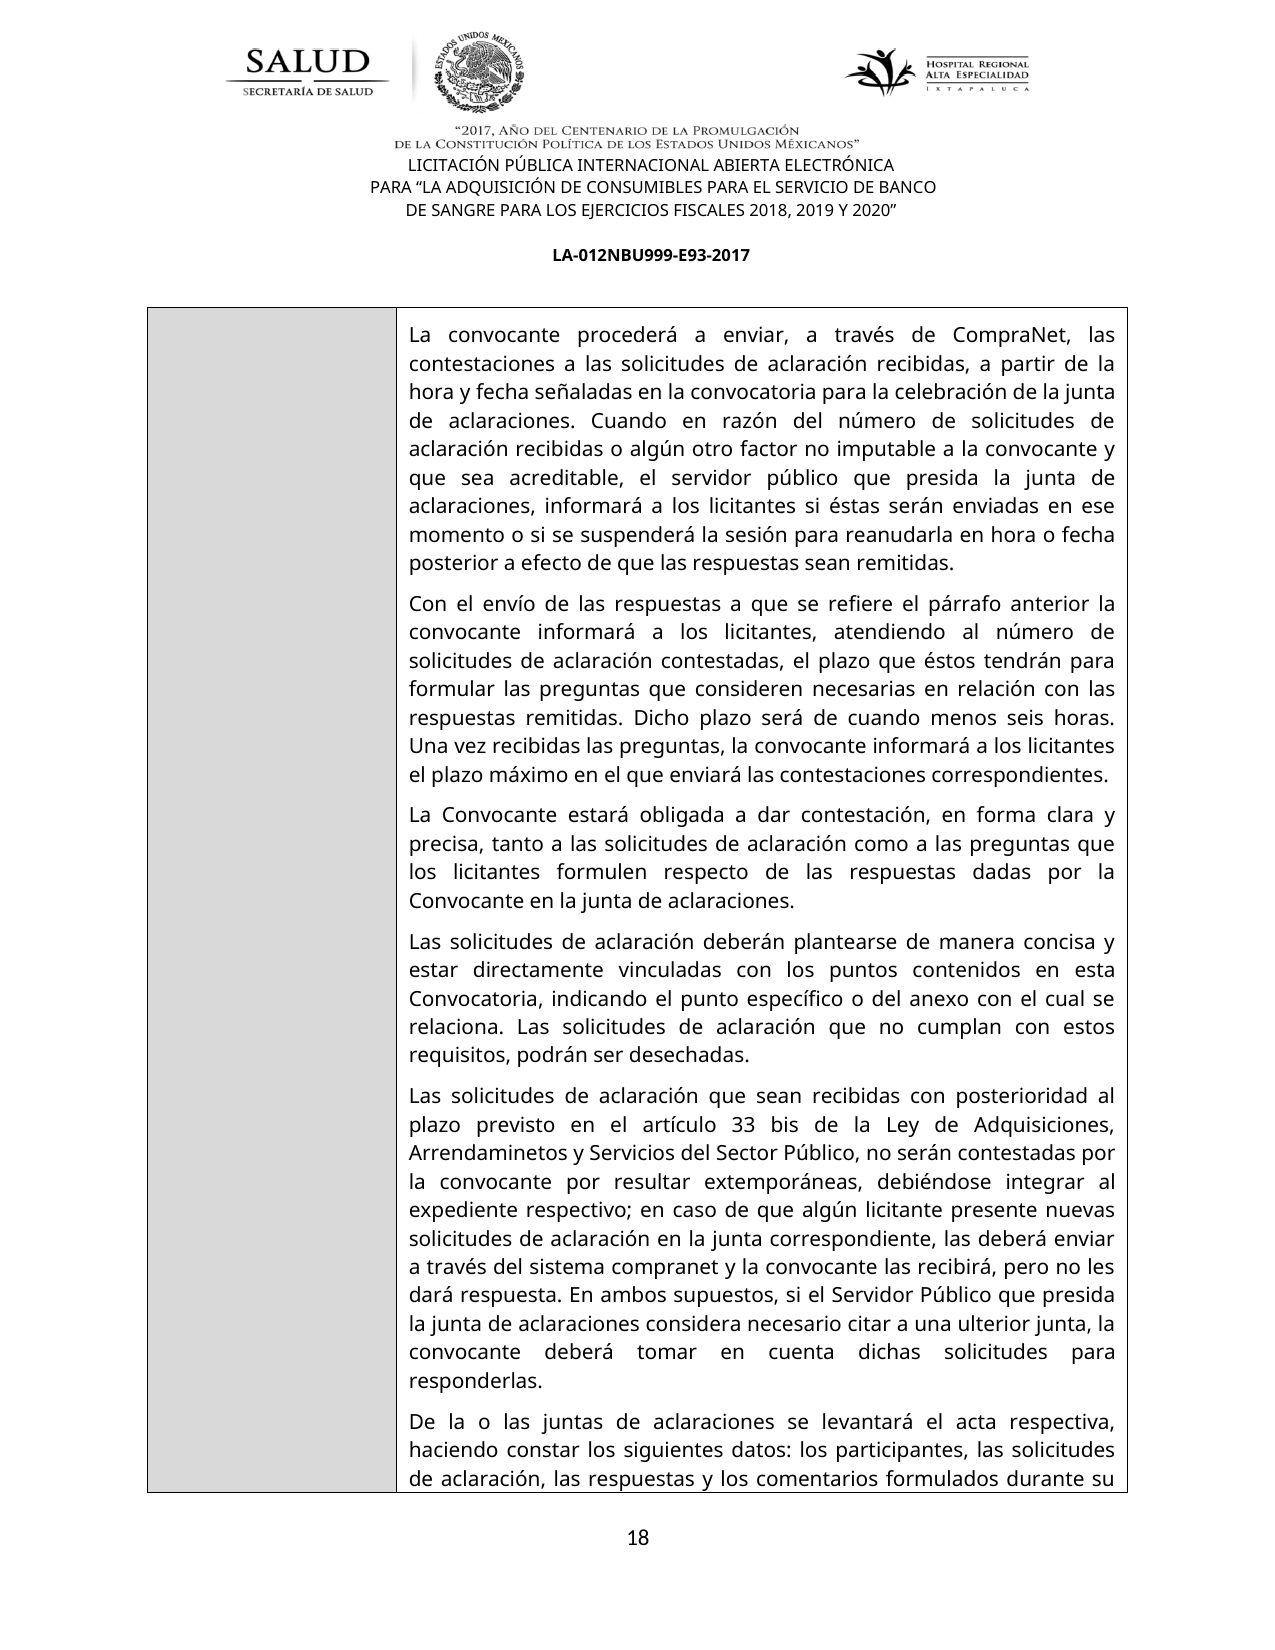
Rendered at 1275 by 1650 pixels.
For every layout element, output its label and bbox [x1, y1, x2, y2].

table_cell [148, 308, 396, 1492]
table_cell [397, 308, 1127, 1492]
